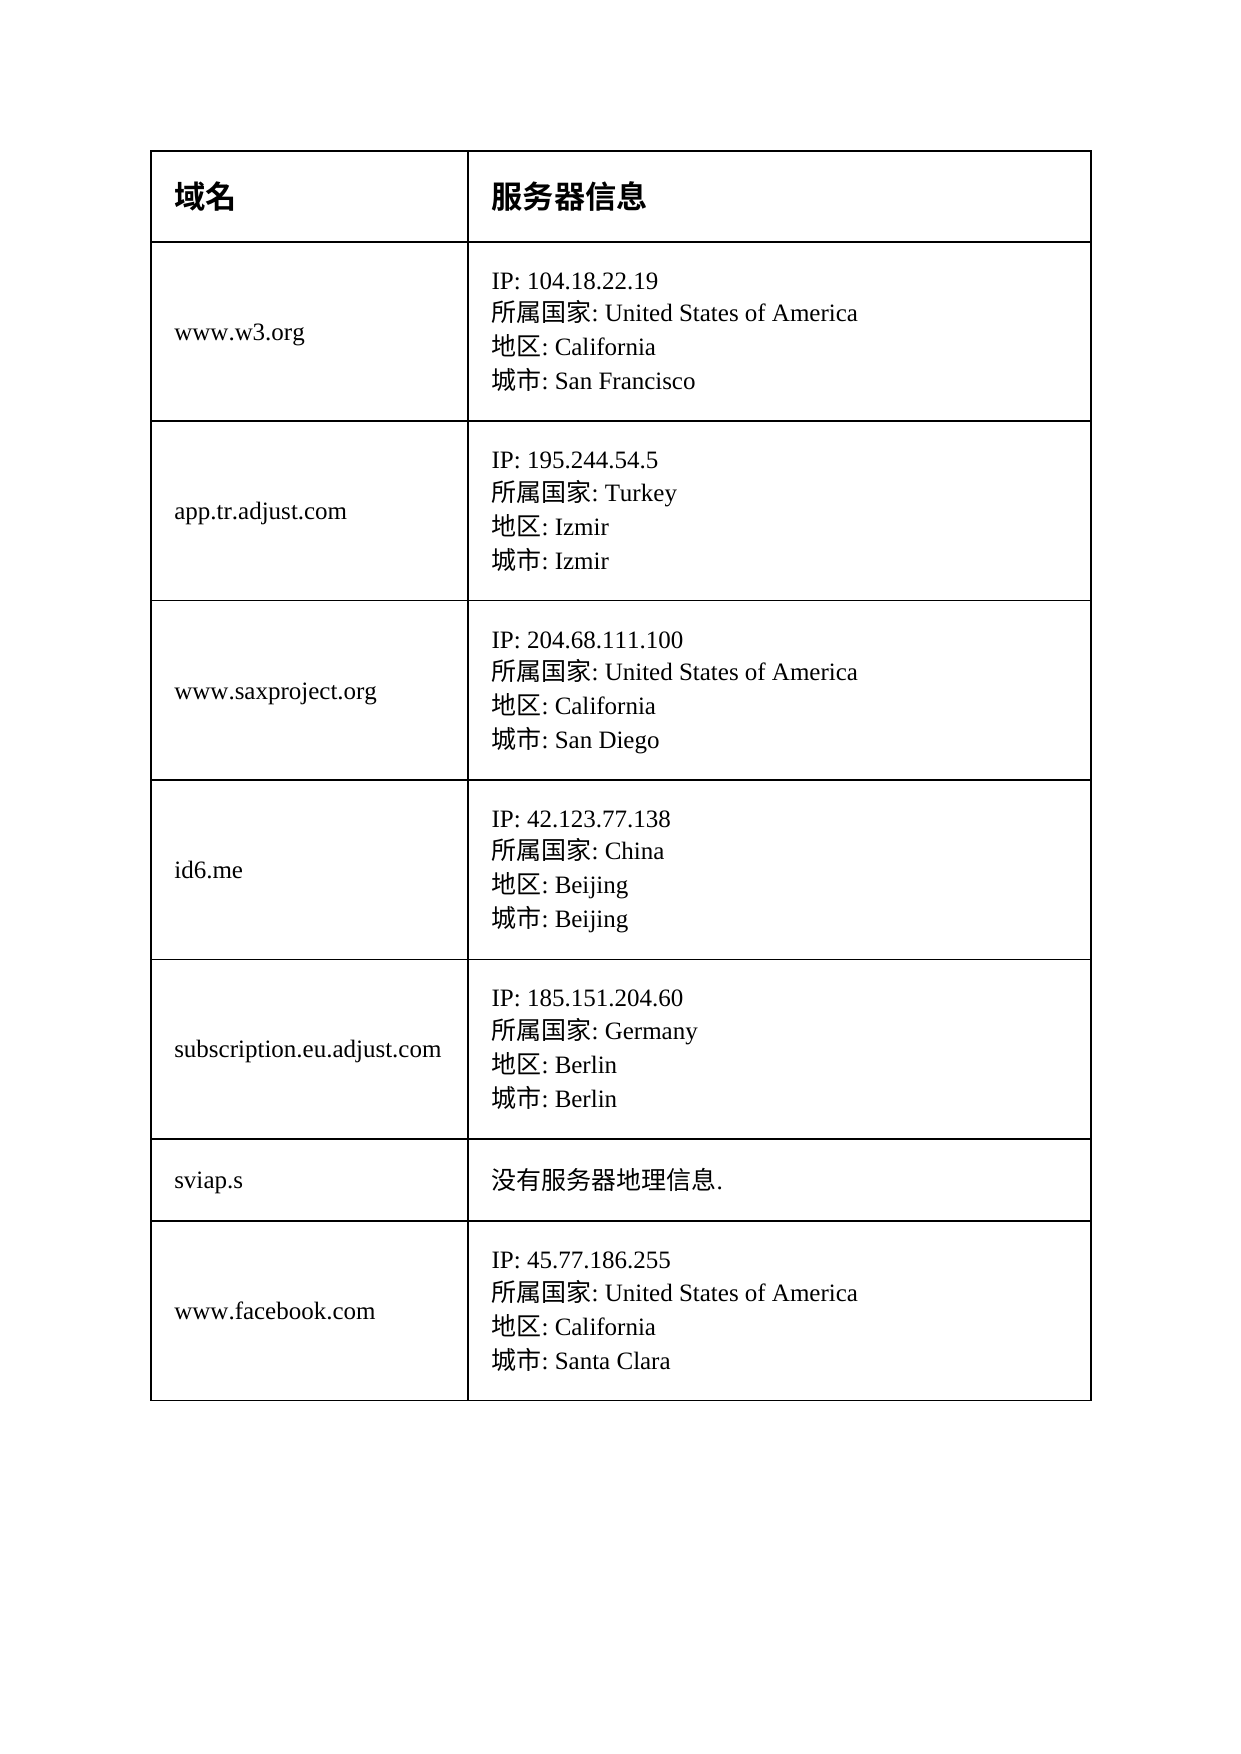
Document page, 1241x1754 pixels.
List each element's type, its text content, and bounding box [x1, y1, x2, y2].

table_cell www.saxproject.org [152, 601, 467, 779]
table_header 服务器信息 [469, 152, 1090, 241]
table_cell IP: 195.244.54.5 所属国家: Turkey 地区: Izmir 城市: Izmir [469, 422, 1090, 600]
table_cell IP: 185.151.204.60 所属国家: Germany 地区: Berlin 城市: Berlin [469, 960, 1090, 1138]
table_cell 没有服务器地理信息. [469, 1140, 1090, 1220]
table_cell IP: 45.77.186.255 所属国家: United States of America 地区: California 城市: Santa Clara [469, 1222, 1090, 1400]
table_cell IP: 42.123.77.138 所属国家: China 地区: Beijing 城市: Beijing [469, 781, 1090, 958]
table_cell IP: 204.68.111.100 所属国家: United States of America 地区: California 城市: San Diego [469, 601, 1090, 779]
table_cell www.facebook.com [152, 1222, 467, 1400]
table_header 域名 [152, 152, 467, 241]
table_cell subscription.eu.adjust.com [152, 960, 467, 1138]
table_cell www.w3.org [152, 243, 467, 420]
table_cell id6.me [152, 781, 467, 958]
table_cell sviap.s [152, 1140, 467, 1220]
table_cell IP: 104.18.22.19 所属国家: United States of America 地区: California 城市: San Francisco [469, 243, 1090, 420]
table_cell app.tr.adjust.com [152, 422, 467, 600]
